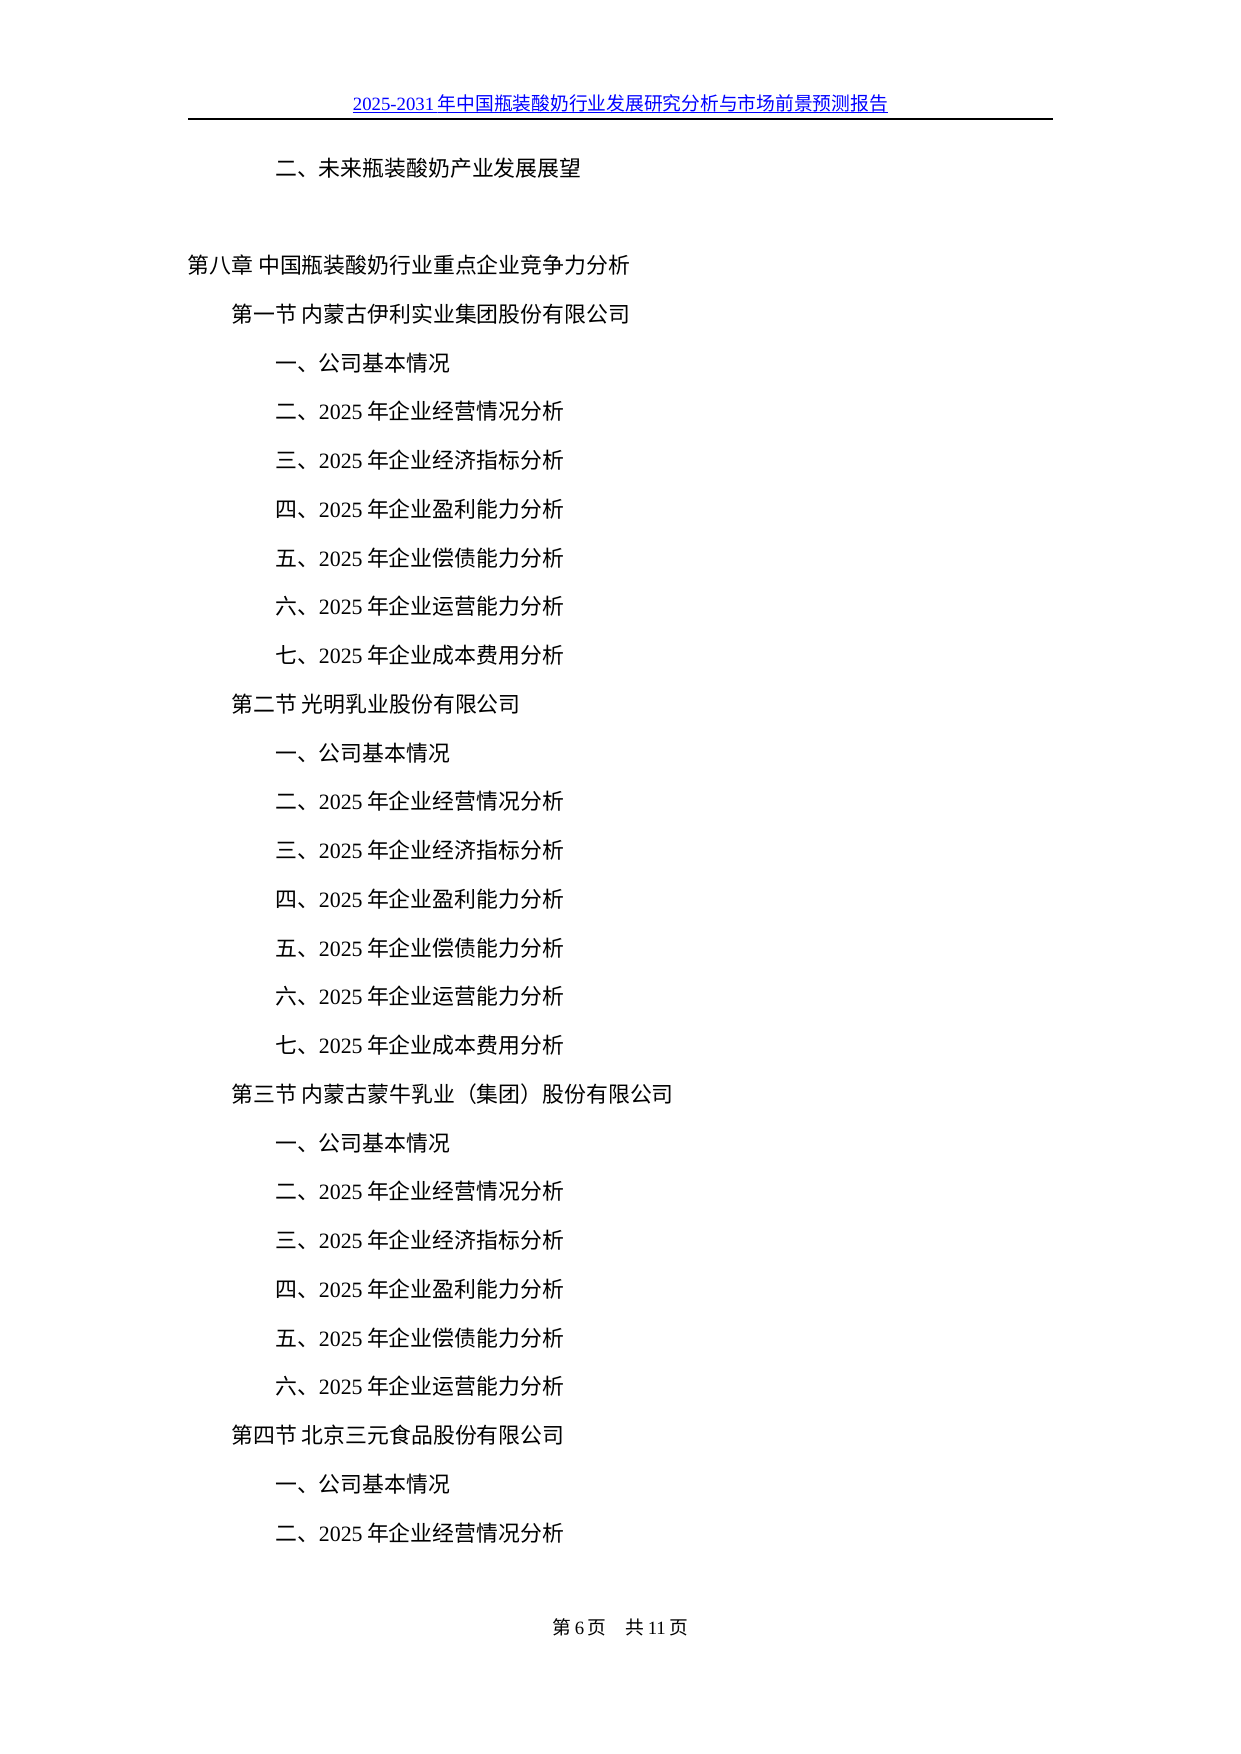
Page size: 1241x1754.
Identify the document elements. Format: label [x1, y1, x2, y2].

text [187, 150, 1053, 1548]
